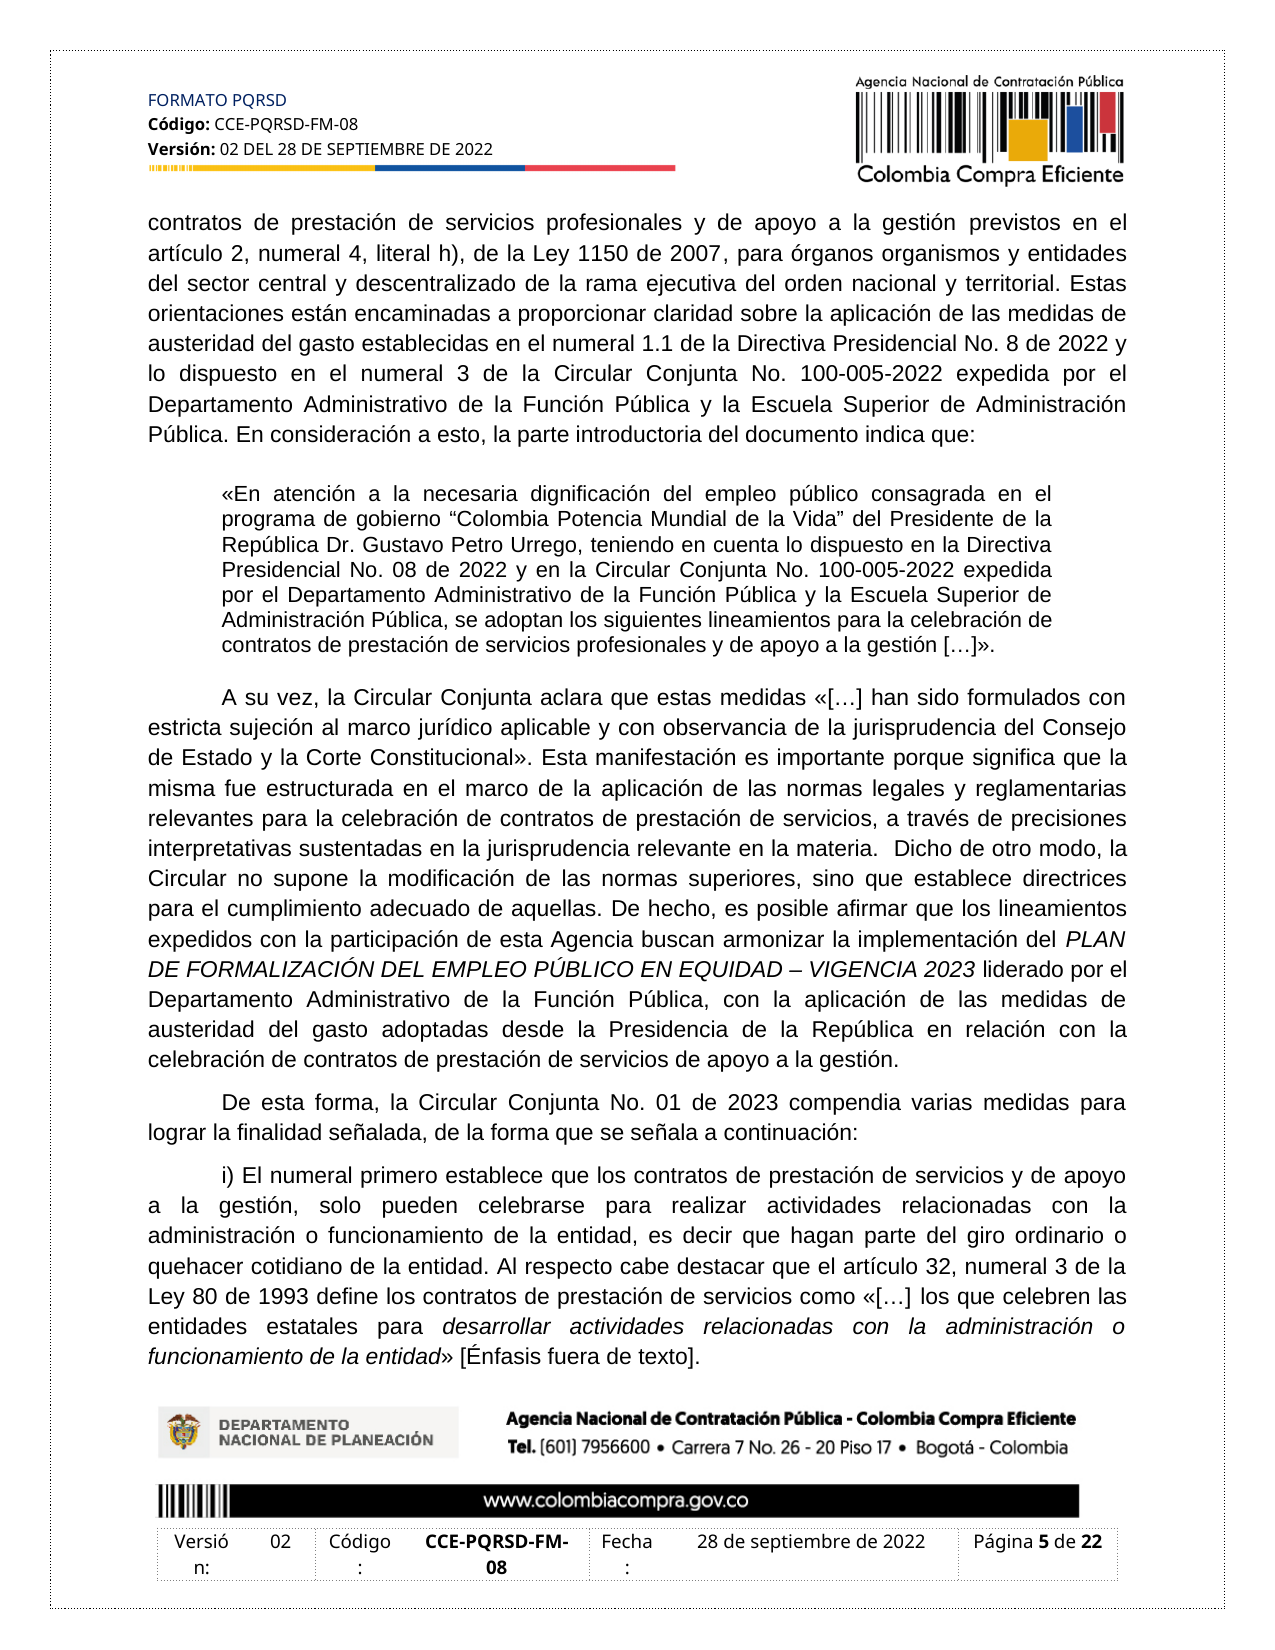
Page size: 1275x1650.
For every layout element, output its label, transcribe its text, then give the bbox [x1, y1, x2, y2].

picture [855, 75, 1128, 187]
picture [147, 160, 679, 174]
picture [147, 1381, 1090, 1528]
text «En atención a la necesaria dignificación del empleo público consagrada en el programa de gobierno “Colombia Potencia Mundial de la Vida” del Presidente de la República Dr. Gustavo Petro Urrego, teniendo en cuenta lo dispuesto en la Directiva Presidencial No. 08 de 2022 y en la Circular Conjunta No. 100-005-2022 expedida por el Departamento Administrativo de la Función Pública y la Escuela Superior de Administración Pública, se adoptan los siguientes lineamientos para la celebración de contratos de prestación de servicios profesionales y de apoyo a la gestión […]». [221, 481, 1053, 658]
text De esta forma, la Circular Conjunta No. 01 de 2023 compendia varias medidas para lograr la finalidad señalada, de la forma que se señala a continuación: [148, 1089, 1127, 1146]
text i) El numeral primero establece que los contratos de prestación de servicios y de apoyo a la gestión, solo pueden celebrarse para realizar actividades relacionadas con la administración o funcionamiento de la entidad, es decir que hagan parte del giro ordinario o quehacer cotidiano de la entidad. Al respecto cabe destacar que el artículo 32, numeral 3 de la Ley 80 de 1993 define los contratos de prestación de servicios como «[…] los que celebren las entidades estatales para desarrollar actividades relacionadas con la administración o funcionamiento de la entidad» [Énfasis fuera de texto]. [148, 1162, 1127, 1370]
text A su vez, la Circular Conjunta aclara que estas medidas «[…] han sido formulados con estricta sujeción al marco jurídico aplicable y con observancia de la jurisprudencia del Consejo de Estado y la Corte Constitucional». Esta manifestación es importante porque significa que la misma fue estructurada en el marco de la aplicación de las normas legales y reglamentarias relevantes para la celebración de contratos de prestación de servicios, a través de precisiones interpretativas sustentadas en la jurisprudencia relevante en la materia. Dicho de otro modo, la Circular no supone la modificación de las normas superiores, sino que establece directrices para el cumplimiento adecuado de aquellas. De hecho, es posible afirmar que los lineamientos expedidos con la participación de esta Agencia buscan armonizar la implementación del PLAN DE FORMALIZACIÓN DEL EMPLEO PÚBLICO EN EQUIDAD – VIGENCIA 2023 liderado por el Departamento Administrativo de la Función Pública, con la aplicación de las medidas de austeridad del gasto adoptadas desde la Presidencia de la República en relación con la celebración de contratos de prestación de servicios de apoyo a la gestión. [148, 684, 1127, 1073]
